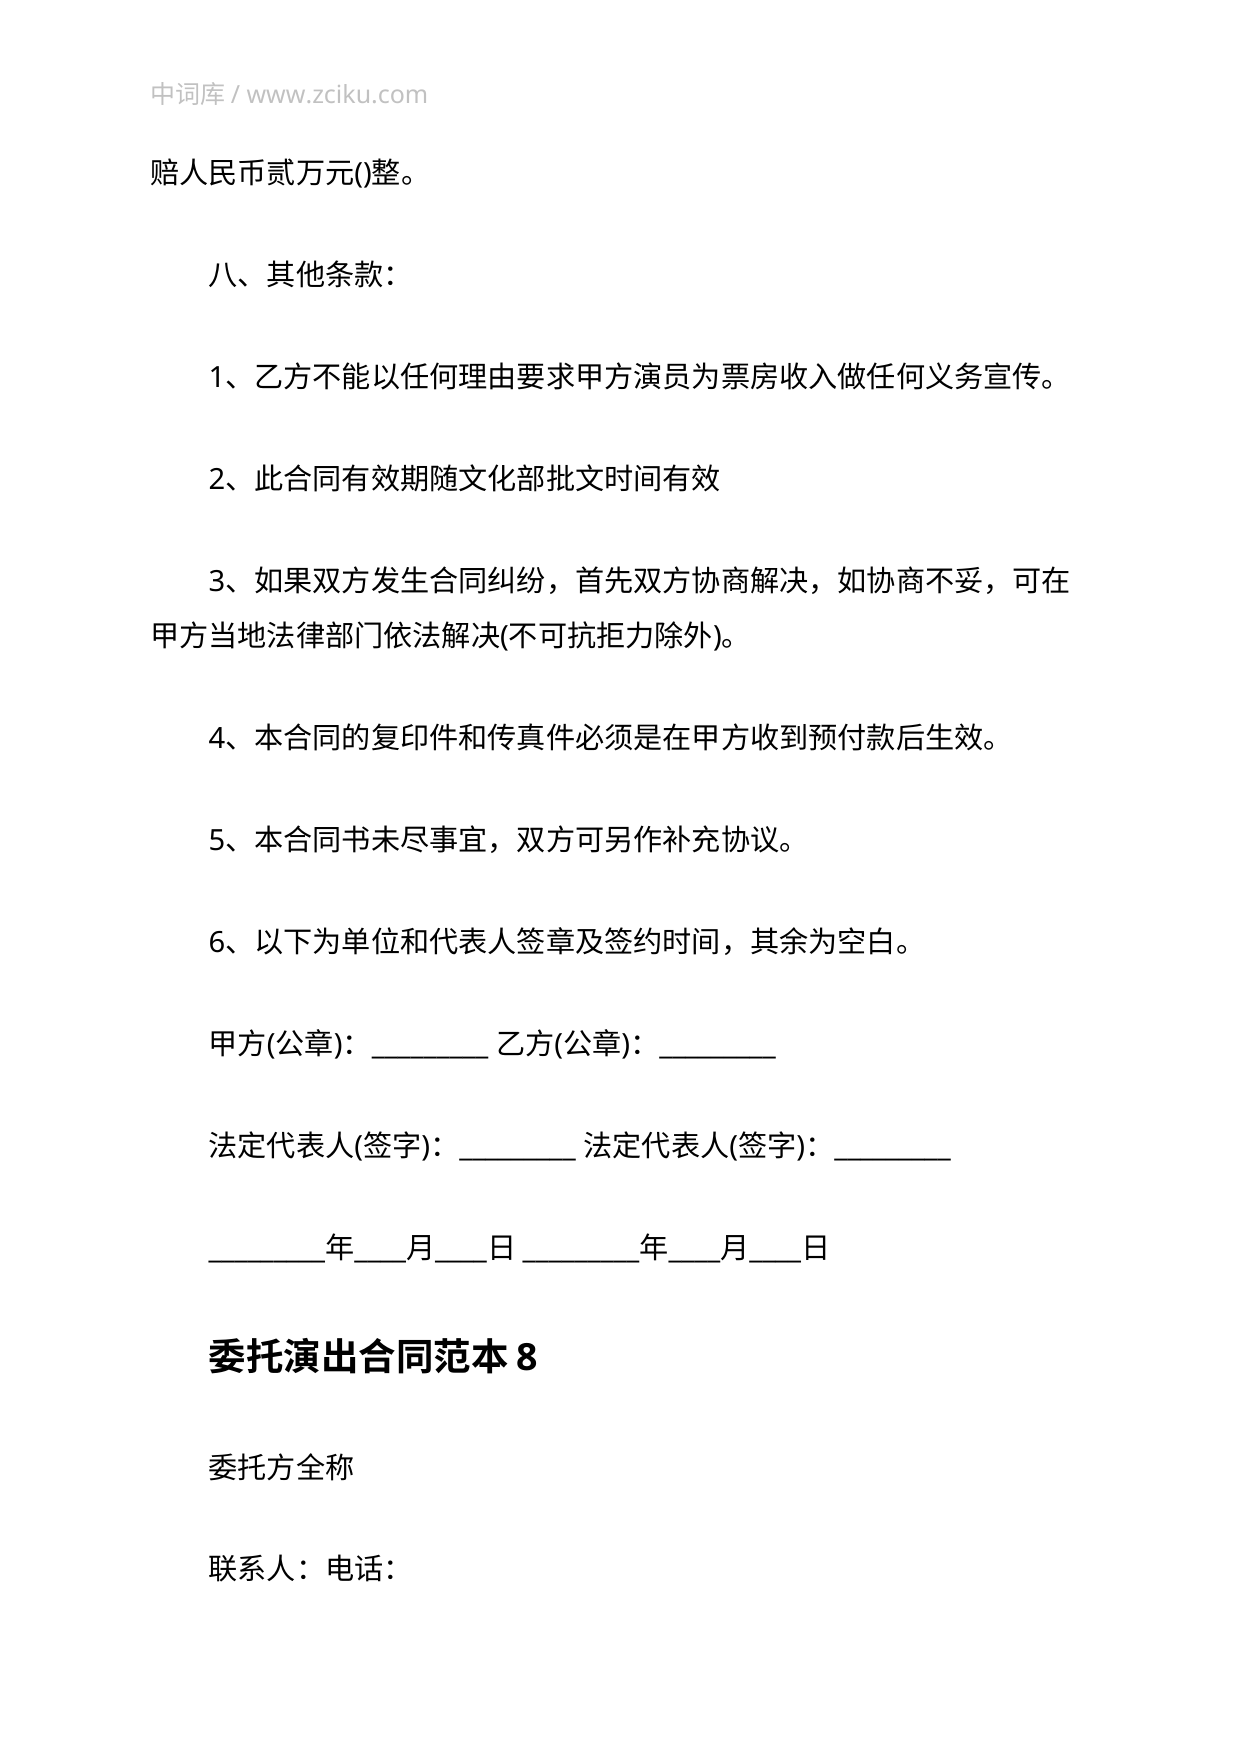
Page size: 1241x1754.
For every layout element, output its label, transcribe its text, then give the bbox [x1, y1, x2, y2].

text 3、如果双方发生合同纠纷，首先双方协商解决，如协商不妥，可在甲方当地法律部门依法解决(不可抗拒力除外)。 [150, 558, 1090, 655]
text 4、本合同的复印件和传真件必须是在甲方收到预付款后生效。 [150, 715, 1090, 757]
text 联系人：电话： [150, 1546, 1090, 1588]
text 5、本合同书未尽事宜，双方可另作补充协议。 [150, 817, 1090, 859]
text 1、乙方不能以任何理由要求甲方演员为票房收入做任何义务宣传。 [150, 354, 1090, 396]
text 八、其他条款： [150, 252, 1090, 294]
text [150, 150, 1090, 192]
text _________年____月____日 _________年____月____日 [150, 1224, 1090, 1267]
text 法定代表人(签字)：_________ 法定代表人(签字)：_________ [150, 1123, 1090, 1165]
text 6、以下为单位和代表人签章及签约时间，其余为空白。 [150, 919, 1090, 961]
text 2、此合同有效期随文化部批文时间有效 [150, 456, 1090, 498]
text 委托方全称 [150, 1444, 1090, 1486]
text 委托演出合同范本8 [150, 1327, 1090, 1381]
text 甲方(公章)：_________ 乙方(公章)：_________ [150, 1021, 1090, 1063]
